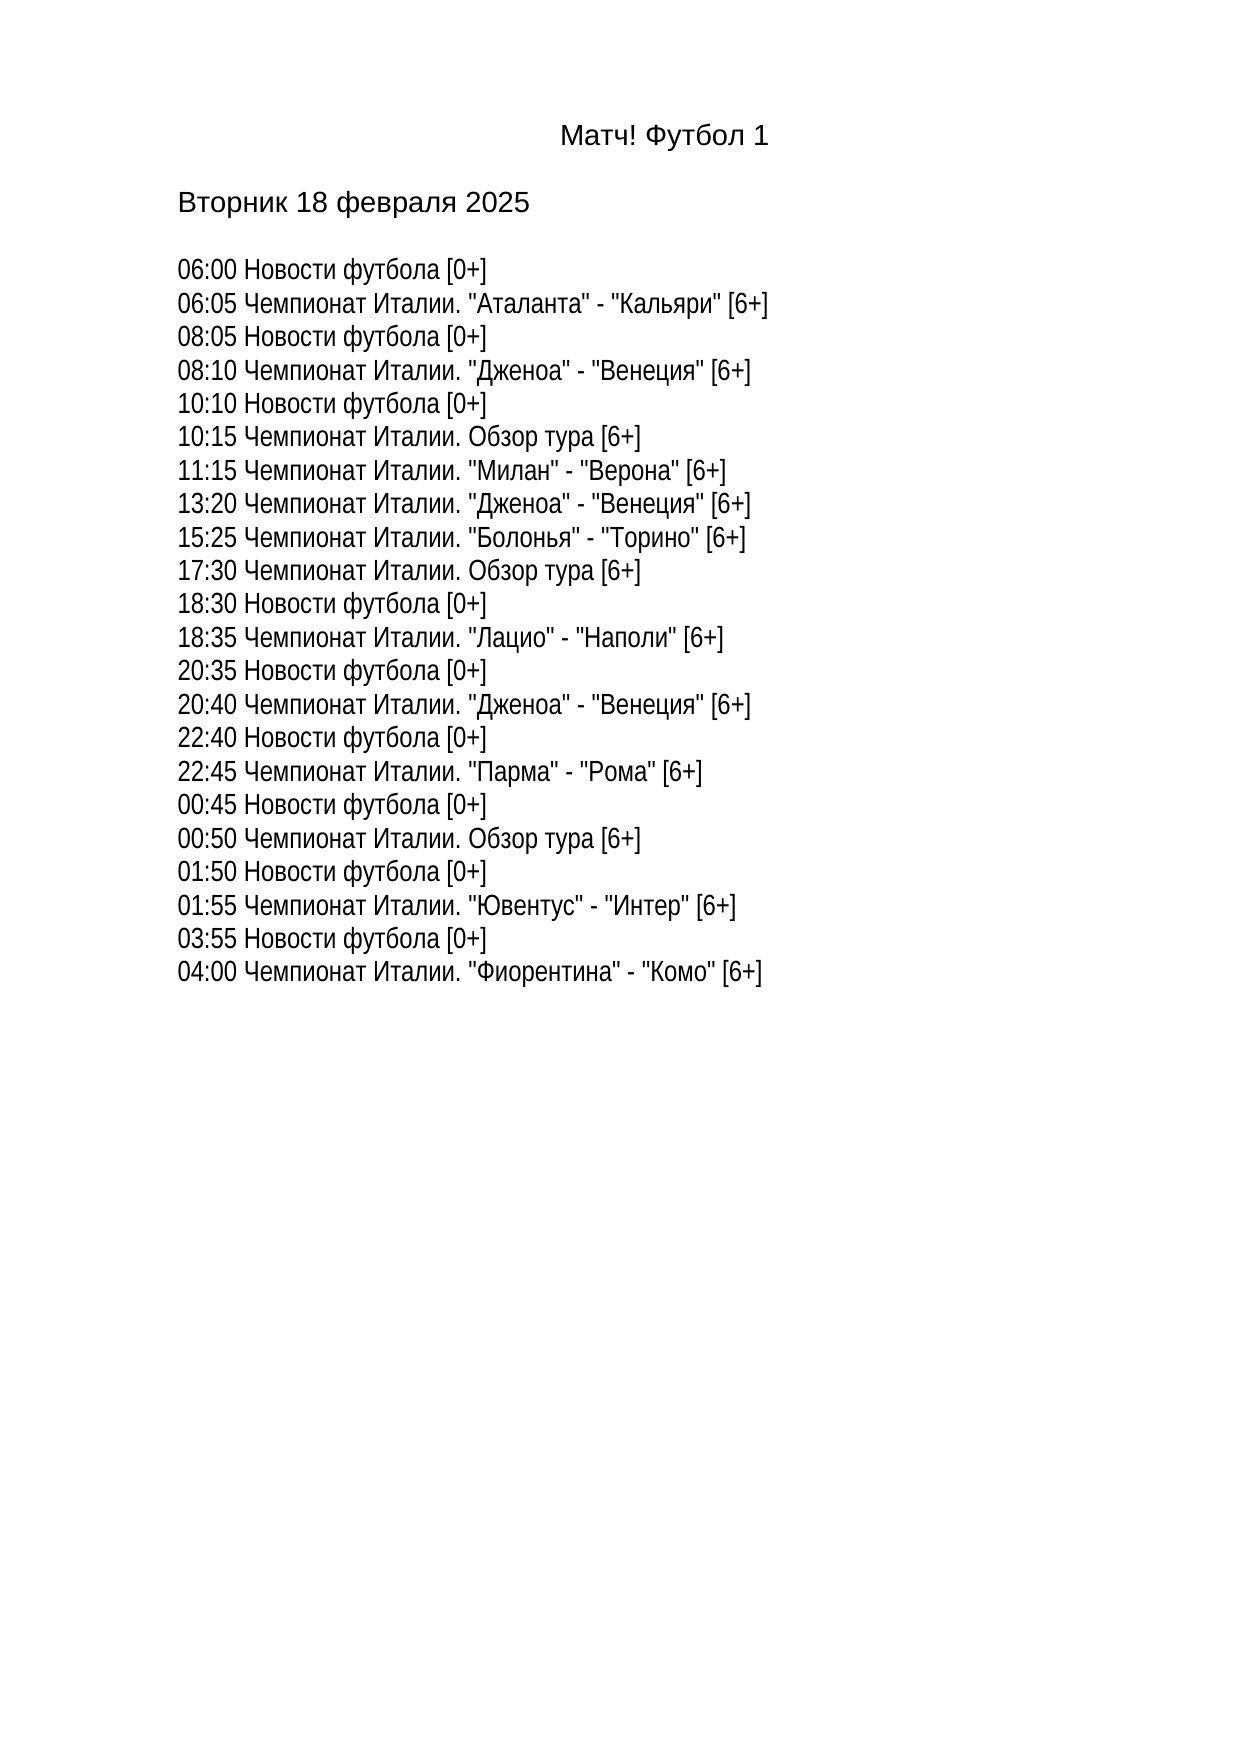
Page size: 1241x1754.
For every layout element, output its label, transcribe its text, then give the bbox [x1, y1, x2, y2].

text 10:10 Новости футбола [0+] [177, 386, 1152, 419]
text 04:00 Чемпионат Италии. "Фиорентина" - "Комо" [6+] [177, 954, 1152, 988]
text 00:50 Чемпионат Италии. Обзор тура [6+] [177, 821, 1152, 854]
text 06:05 Чемпионат Италии. "Аталанта" - "Кальяри" [6+] [177, 286, 1152, 319]
text 22:40 Новости футбола [0+] [177, 720, 1152, 754]
text 15:25 Чемпионат Италии. "Болонья" - "Торино" [6+] [177, 520, 1152, 553]
text 13:20 Чемпионат Италии. "Дженоа" - "Венеция" [6+] [177, 486, 1152, 520]
text 11:15 Чемпионат Италии. "Милан" - "Верона" [6+] [177, 453, 1152, 486]
text 22:45 Чемпионат Италии. "Парма" - "Рома" [6+] [177, 754, 1152, 787]
text 01:55 Чемпионат Италии. "Ювентус" - "Интер" [6+] [177, 888, 1152, 921]
text 17:30 Чемпионат Италии. Обзор тура [6+] [177, 553, 1152, 587]
text 03:55 Новости футбола [0+] [177, 921, 1152, 954]
text 08:05 Новости футбола [0+] [177, 319, 1152, 353]
text 10:15 Чемпионат Италии. Обзор тура [6+] [177, 419, 1152, 453]
text 20:35 Новости футбола [0+] [177, 653, 1152, 687]
text Вторник 18 февраля 2025 [177, 185, 1152, 219]
text Матч! Футбол 1 [177, 118, 1152, 152]
text 06:00 Новости футбола [0+] [177, 252, 1152, 286]
text 01:50 Новости футбола [0+] [177, 854, 1152, 888]
text 18:35 Чемпионат Италии. "Лацио" - "Наполи" [6+] [177, 620, 1152, 653]
text 00:45 Новости футбола [0+] [177, 787, 1152, 821]
text 08:10 Чемпионат Италии. "Дженоа" - "Венеция" [6+] [177, 353, 1152, 386]
text 20:40 Чемпионат Италии. "Дженоа" - "Венеция" [6+] [177, 687, 1152, 720]
text 18:30 Новости футбола [0+] [177, 587, 1152, 620]
